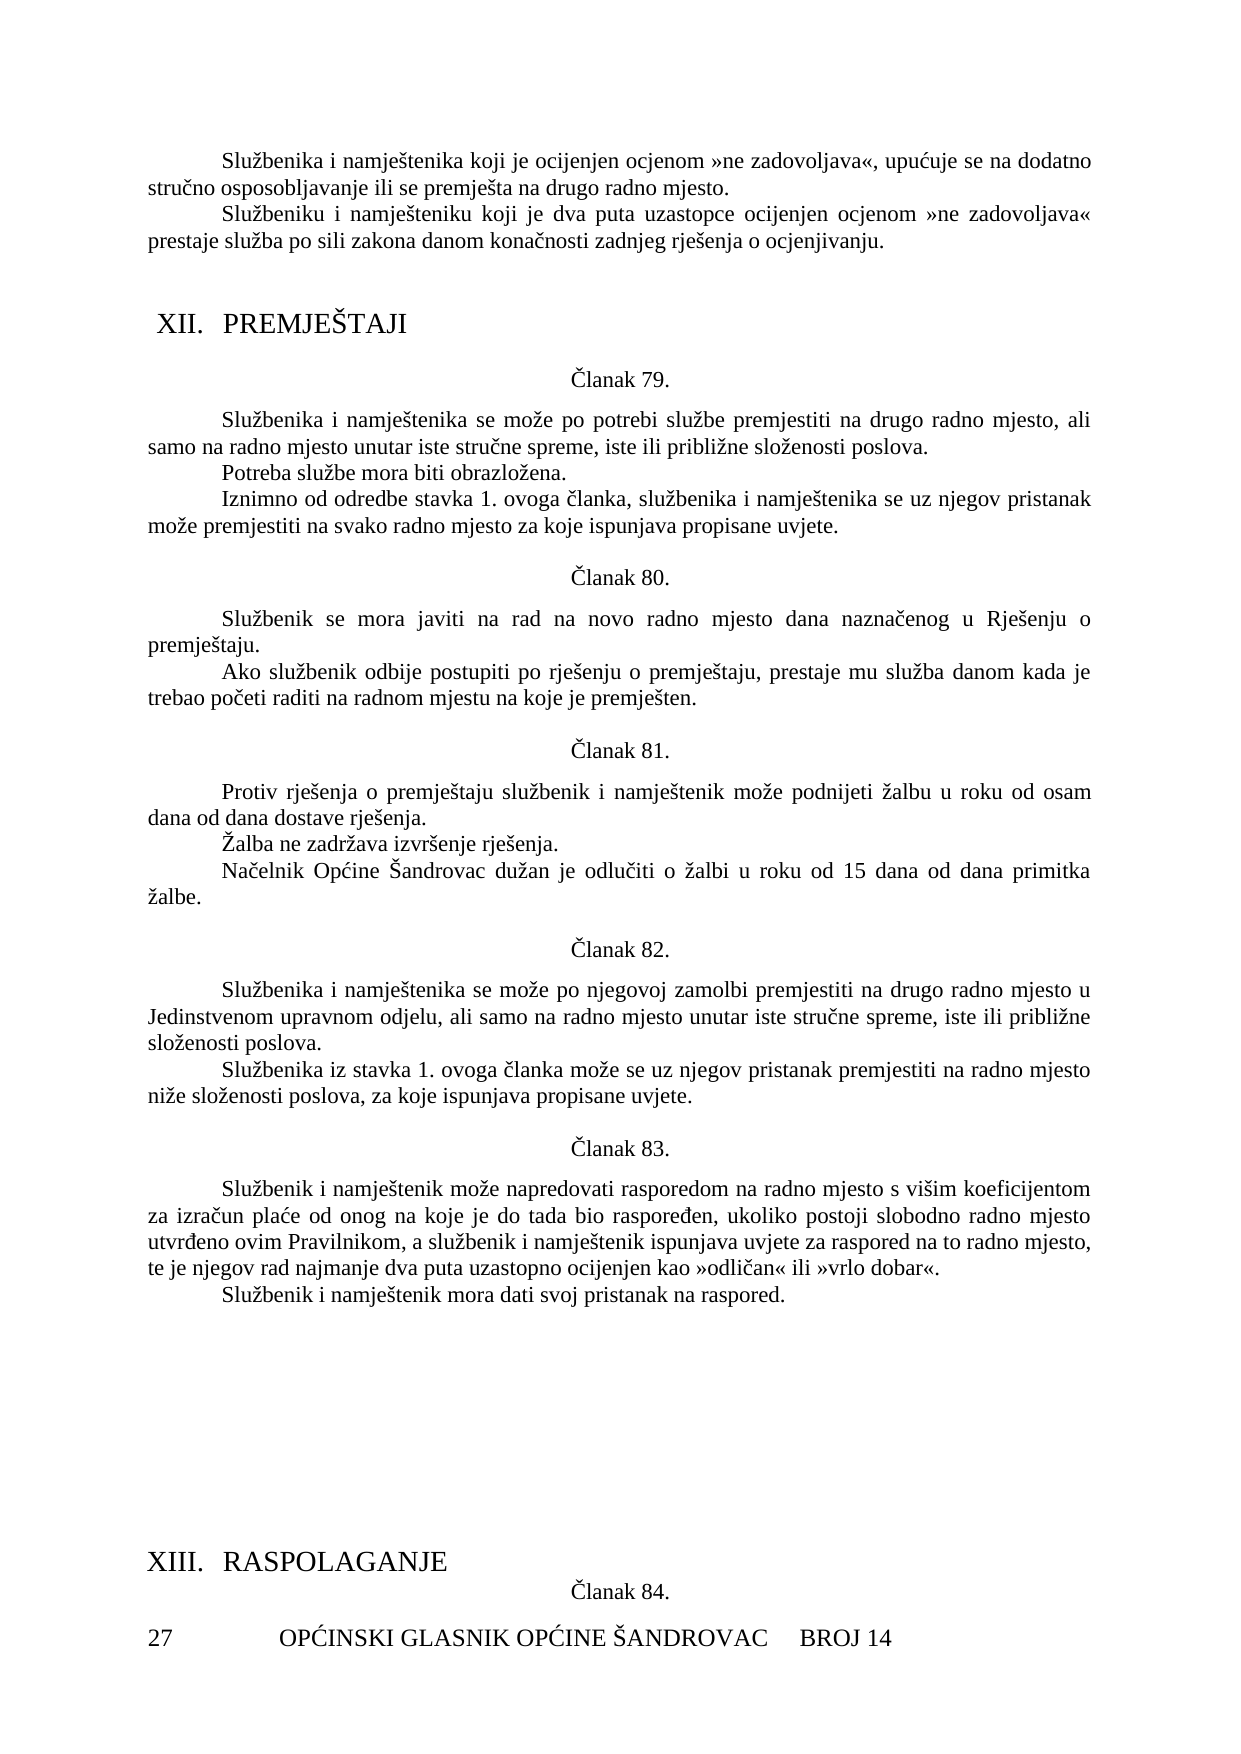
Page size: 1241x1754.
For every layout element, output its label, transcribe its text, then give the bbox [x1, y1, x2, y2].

text Članak 81. [148, 737, 1093, 763]
list PREMJEŠTAJI [204, 306, 1093, 339]
text Službenika i namještenika se može po njegovoj zamolbi premjestiti na drugo radno mjesto u Jedinstvenom upravnom odjelu, ali samo na radno mjesto unutar iste stručne spreme, iste ili približne složenosti poslova. [148, 977, 1093, 1056]
text Članak 80. [148, 564, 1093, 591]
text Službenik se mora javiti na rad na novo radno mjesto dana naznačenog u Rješenju o premještaju. [148, 605, 1093, 658]
text Članak 82. [148, 936, 1093, 962]
text Članak 83. [148, 1135, 1093, 1161]
text Protiv rješenja o premještaju službenik i namještenik može podnijeti žalbu u roku od osam dana od dana dostave rješenja. [148, 778, 1093, 830]
text Službeniku i namješteniku koji je dva puta uzastopce ocijenjen ocjenom »ne zadovoljava« prestaje služba po sili zakona danom konačnosti zadnjeg rješenja o ocjenjivanju. [148, 200, 1093, 253]
text Žalba ne zadržava izvršenje rješenja. [148, 830, 1093, 857]
text Službenika i namještenika se može po potrebi službe premjestiti na drugo radno mjesto, ali samo na radno mjesto unutar iste stručne spreme, iste ili približne složenosti poslova. [148, 406, 1093, 459]
text Članak 79. [148, 366, 1093, 392]
text Načelnik Općine Šandrovac dužan je odlučiti o žalbi u roku od 15 dana od dana primitka žalbe. [148, 857, 1093, 909]
list RASPOLAGANJE [204, 1544, 1093, 1578]
text Službenik i namještenik mora dati svoj pristanak na raspored. [148, 1281, 1093, 1307]
text Iznimno od odredbe stavka 1. ovoga članka, službenika i namještenika se uz njegov pristanak može premjestiti na svako radno mjesto za koje ispunjava propisane uvjete. [148, 485, 1093, 538]
text Službenika i namještenika koji je ocijenjen ocjenom »ne zadovoljava«, upućuje se na dodatno stručno osposobljavanje ili se premješta na drugo radno mjesto. [148, 148, 1093, 200]
text Službenika iz stavka 1. ovoga članka može se uz njegov pristanak premjestiti na radno mjesto niže složenosti poslova, za koje ispunjava propisane uvjete. [148, 1056, 1093, 1108]
text Službenik i namještenik može napredovati rasporedom na radno mjesto s višim koeficijentom za izračun plaće od onog na koje je do tada bio raspoređen, ukoliko postoji slobodno radno mjesto utvrđeno ovim Pravilnikom, a službenik i namještenik ispunjava uvjete za raspored na to radno mjesto, te je njegov rad najmanje dva puta uzastopno ocijenjen kao »odličan« ili »vrlo dobar«. [148, 1175, 1093, 1281]
text Ako službenik odbije postupiti po rješenju o premještaju, prestaje mu služba danom kada je trebao početi raditi na radnom mjestu na koje je premješten. [148, 658, 1093, 711]
text Članak 84. [148, 1578, 1093, 1604]
text Potreba službe mora biti obrazložena. [148, 459, 1093, 485]
